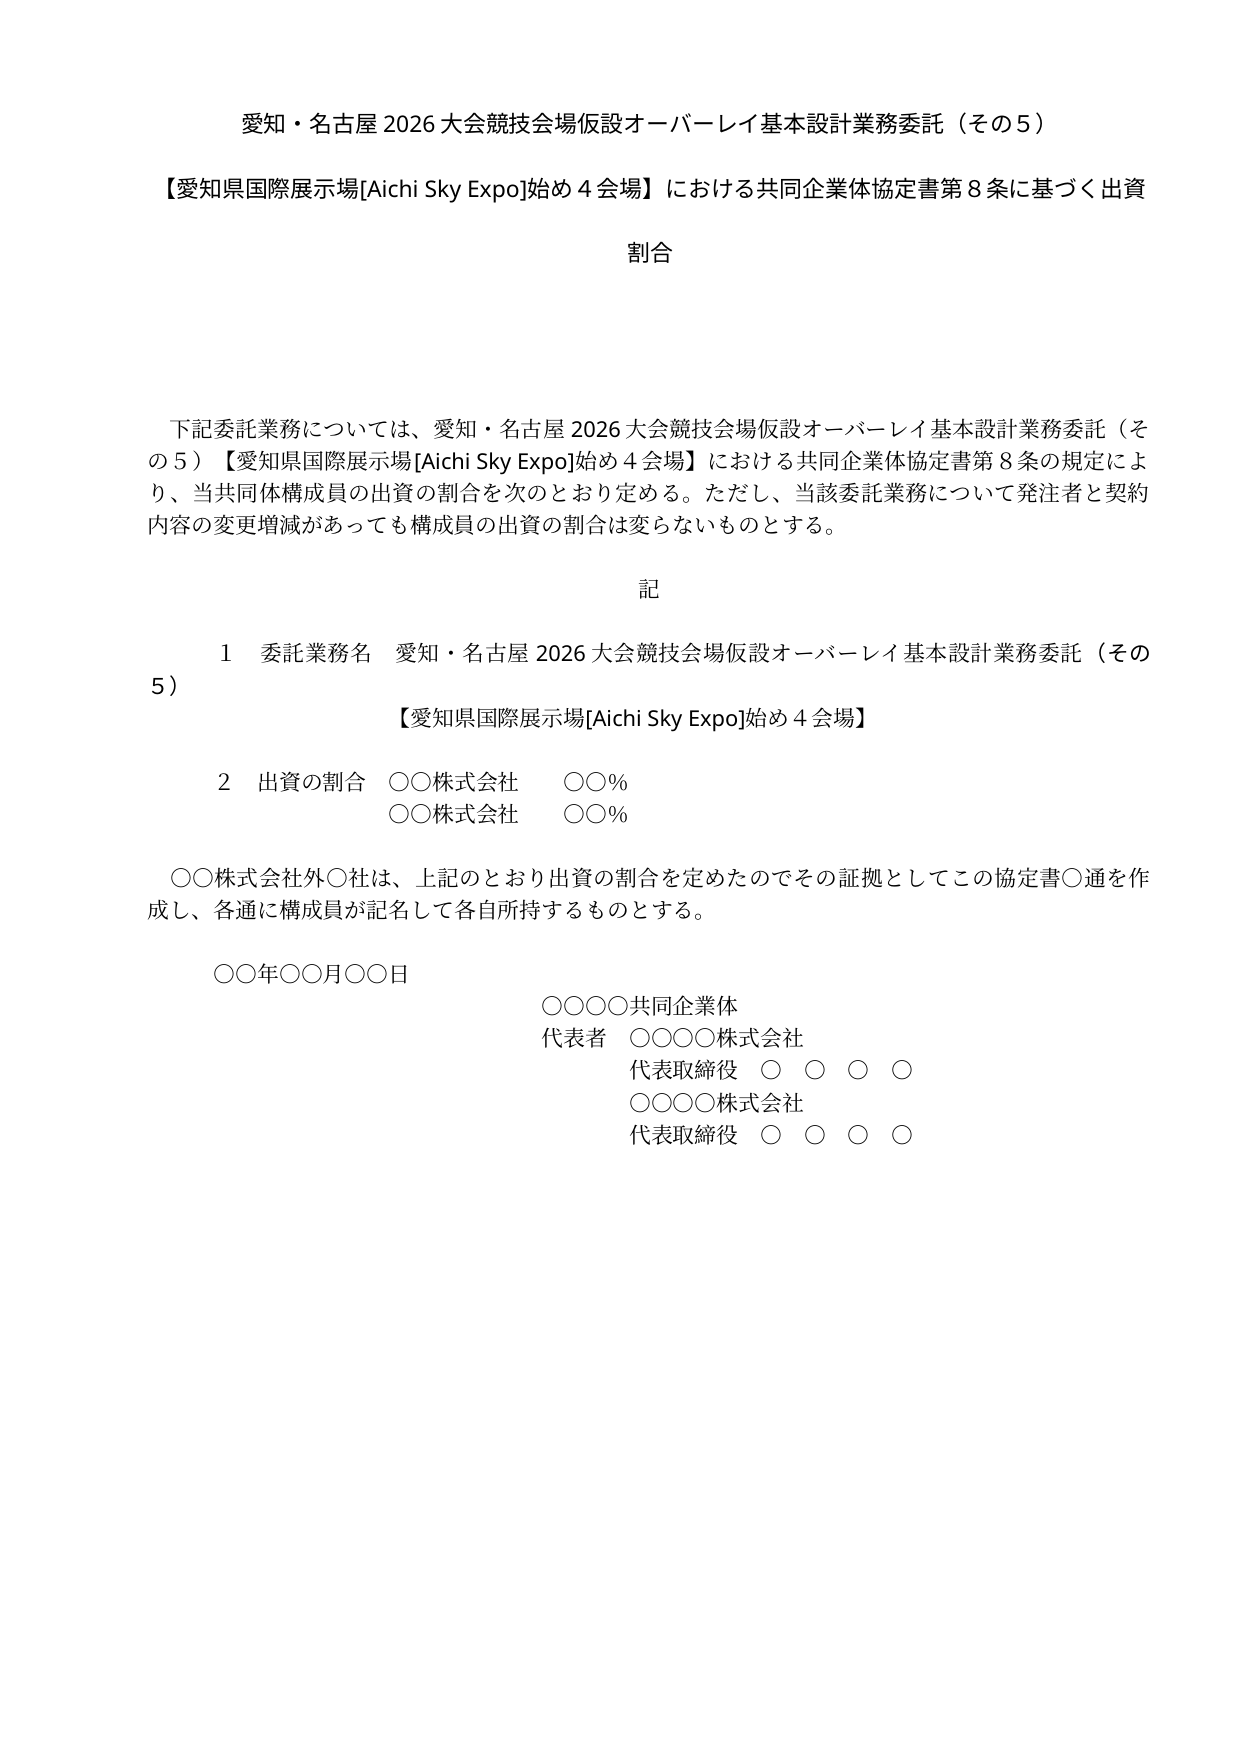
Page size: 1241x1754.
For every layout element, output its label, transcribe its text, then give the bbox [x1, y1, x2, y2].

text 代表取締役 ○ ○ ○ ○ [148, 1118, 1152, 1150]
text ○○○○共同企業体 [148, 989, 1152, 1021]
text 代表者 ○○○○株式会社 [148, 1021, 1152, 1053]
text 下記委託業務については、愛知・名古屋2026大会競技会場仮設オーバーレイ基本設計業務委託（その５）【愛知県国際展示場[Aichi Sky Expo]始め４会場】における共同企業体協定書第８条の規定により、当共同体構成員の出資の割合を次のとおり定める。ただし、当該委託業務について発注者と契約内容の変更増減があっても構成員の出資の割合は変らないものとする。 [148, 412, 1152, 540]
text ○○株式会社 ○○％ [148, 797, 1152, 829]
text 愛知・名古屋2026大会競技会場仮設オーバーレイ基本設計業務委託（その５） [148, 91, 1152, 155]
text ○○株式会社外○社は、上記のとおり出資の割合を定めたのでその証拠としてこの協定書○通を作成し、各通に構成員が記名して各自所持するものとする。 [148, 861, 1152, 925]
text 【愛知県国際展示場[Aichi Sky Expo]始め４会場】 [148, 701, 1152, 733]
text ２ 出資の割合 ○○株式会社 ○○％ [148, 765, 1152, 797]
text １ 委託業務名 愛知・名古屋2026大会競技会場仮設オーバーレイ基本設計業務委託（その５） [148, 636, 1152, 701]
text ○○年○○月○○日 [148, 957, 1152, 989]
text 代表取締役 ○ ○ ○ ○ [148, 1053, 1152, 1086]
text 【愛知県国際展示場[Aichi Sky Expo]始め４会場】における共同企業体協定書第８条に基づく出資割合 [148, 155, 1152, 283]
text ○○○○株式会社 [148, 1086, 1152, 1118]
text 記 [148, 572, 1152, 604]
